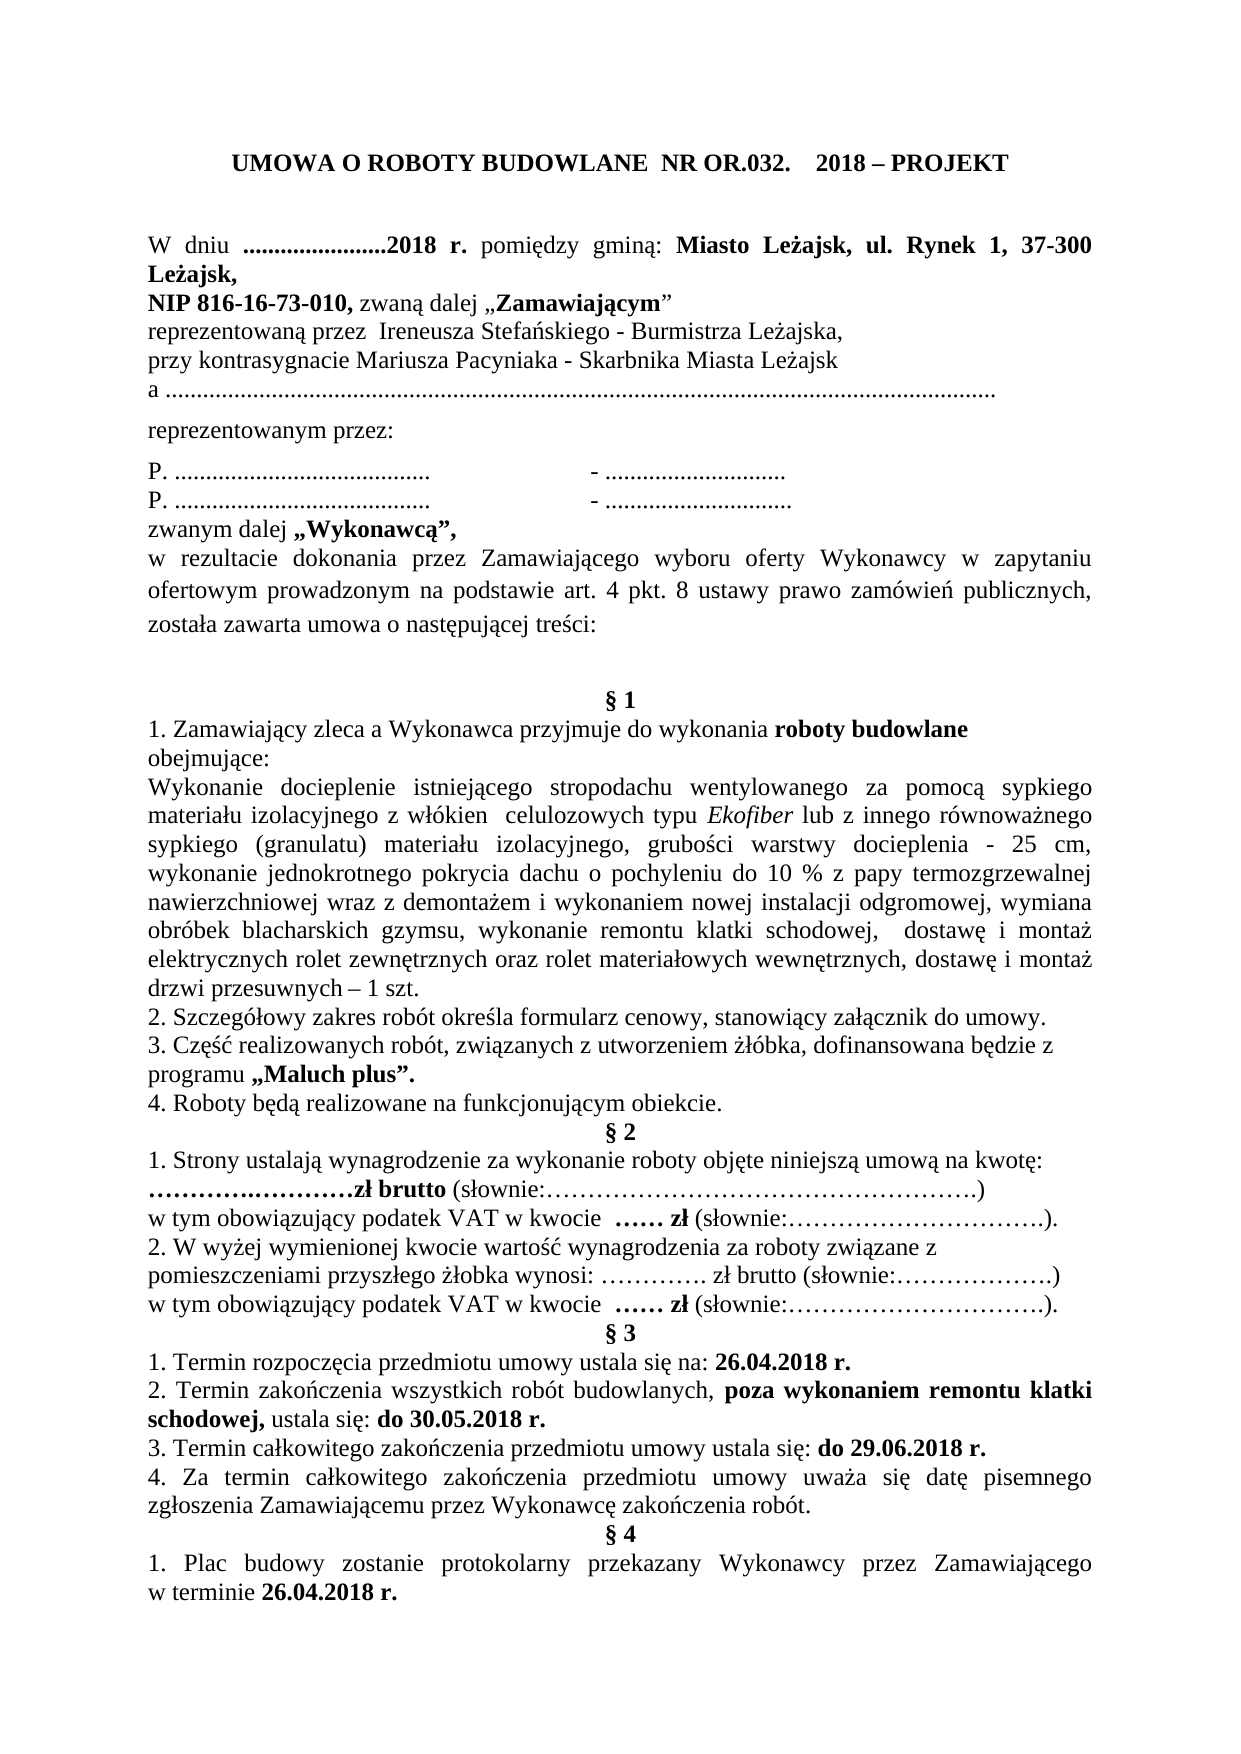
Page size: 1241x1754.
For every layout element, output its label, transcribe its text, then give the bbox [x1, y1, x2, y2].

text 4. Roboty będą realizowane na funkcjonującym obiekcie. [148, 1088, 1093, 1117]
text Wykonanie docieplenie istniejącego stropodachu wentylowanego za pomocą sypkiego materiału izolacyjnego z włókien celulozowych typu Ekofiber lub z innego równoważnego sypkiego (granulatu) materiału izolacyjnego, grubości warstwy docieplenia - 25 cm, wykonanie jednokrotnego pokrycia dachu o pochyleniu do 10 % z papy termozgrzewalnej nawierzchniowej wraz z demontażem i wykonaniem nowej instalacji odgromowej, wymiana obróbek blacharskich gzymsu, wykonanie remontu klatki schodowej, dostawę i montaż elektrycznych rolet zewnętrznych oraz rolet materiałowych wewnętrznych, dostawę i montaż drzwi przesuwnych – 1 szt. [148, 772, 1093, 1002]
text § 4 [148, 1519, 1093, 1548]
text 2. W wyżej wymienionej kwocie wartość wynagrodzenia za roboty związane z pomieszczeniami przyszłego żłobka wynosi: …………. zł brutto (słownie:……………….) w tym obowiązujący podatek VAT w kwocie …… zł (słownie:………………………….). [148, 1232, 1093, 1318]
text 3. Termin całkowitego zakończenia przedmiotu umowy ustala się: do 29.06.2018 r. [148, 1433, 1093, 1462]
text a ..................................................................................................................................... [148, 374, 1093, 403]
text reprezentowanym przez: [148, 415, 1093, 444]
text § 2 [148, 1117, 1093, 1145]
text W dniu .......................2018 r. pomiędzy gminą: Miasto Leżajsk, ul. Rynek 1, 37-300 Leżajsk, [148, 230, 1093, 288]
text w rezultacie dokonania przez Zamawiającego wyboru oferty Wykonawcy w zapytaniu ofertowym prowadzonym na podstawie art. 4 pkt. 8 ustawy prawo zamówień publicznych, została zawarta umowa o następującej treści: [148, 543, 1093, 637]
text 3. Część realizowanych robót, związanych z utworzeniem żłóbka, dofinansowana będzie z programu „Maluch plus”. [148, 1030, 1093, 1088]
text 1. Zamawiający zleca a Wykonawca przyjmuje do wykonania roboty budowlane obejmujące: [148, 714, 1093, 772]
text NIP 816-16-73-010, zwaną dalej „Zamawiającym” [148, 288, 1093, 316]
text 4. Za termin całkowitego zakończenia przedmiotu umowy uważa się datę pisemnego zgłoszenia Zamawiającemu przez Wykonawcę zakończenia robót. [148, 1462, 1093, 1519]
text P. ......................................... - .............................. [148, 485, 1093, 514]
text 2. Szczegółowy zakres robót określa formularz cenowy, stanowiący załącznik do umowy. [148, 1002, 1093, 1030]
text 2. Termin zakończenia wszystkich robót budowlanych, poza wykonaniem remontu klatki schodowej, ustala się: do 30.05.2018 r. [148, 1375, 1093, 1433]
text UMOWA O ROBOTY BUDOWLANE NR OR.032. 2018 – PROJEKT [148, 148, 1093, 176]
text zwanym dalej „Wykonawcą”, [148, 514, 1093, 543]
text § 1 [148, 685, 1093, 714]
text w tym obowiązujący podatek VAT w kwocie …… zł (słownie:………………………….). [148, 1203, 1093, 1232]
text 1. Plac budowy zostanie protokolarny przekazany Wykonawcy przez Zamawiającego w terminie 26.04.2018 r. [148, 1548, 1093, 1605]
text § 3 [148, 1318, 1093, 1347]
text P. ......................................... - ............................. [148, 456, 1093, 485]
text przy kontrasygnacie Mariusza Pacyniaka - Skarbnika Miasta Leżajsk [148, 345, 1093, 374]
text reprezentowaną przez Ireneusza Stefańskiego - Burmistrza Leżajska, [148, 316, 1093, 345]
text 1. Termin rozpoczęcia przedmiotu umowy ustala się na: 26.04.2018 r. [148, 1347, 1093, 1375]
text 1. Strony ustalają wynagrodzenie za wykonanie roboty objęte niniejszą umową na kwotę: ………….…………zł brutto (słownie:…………………………………………….) [148, 1145, 1093, 1203]
